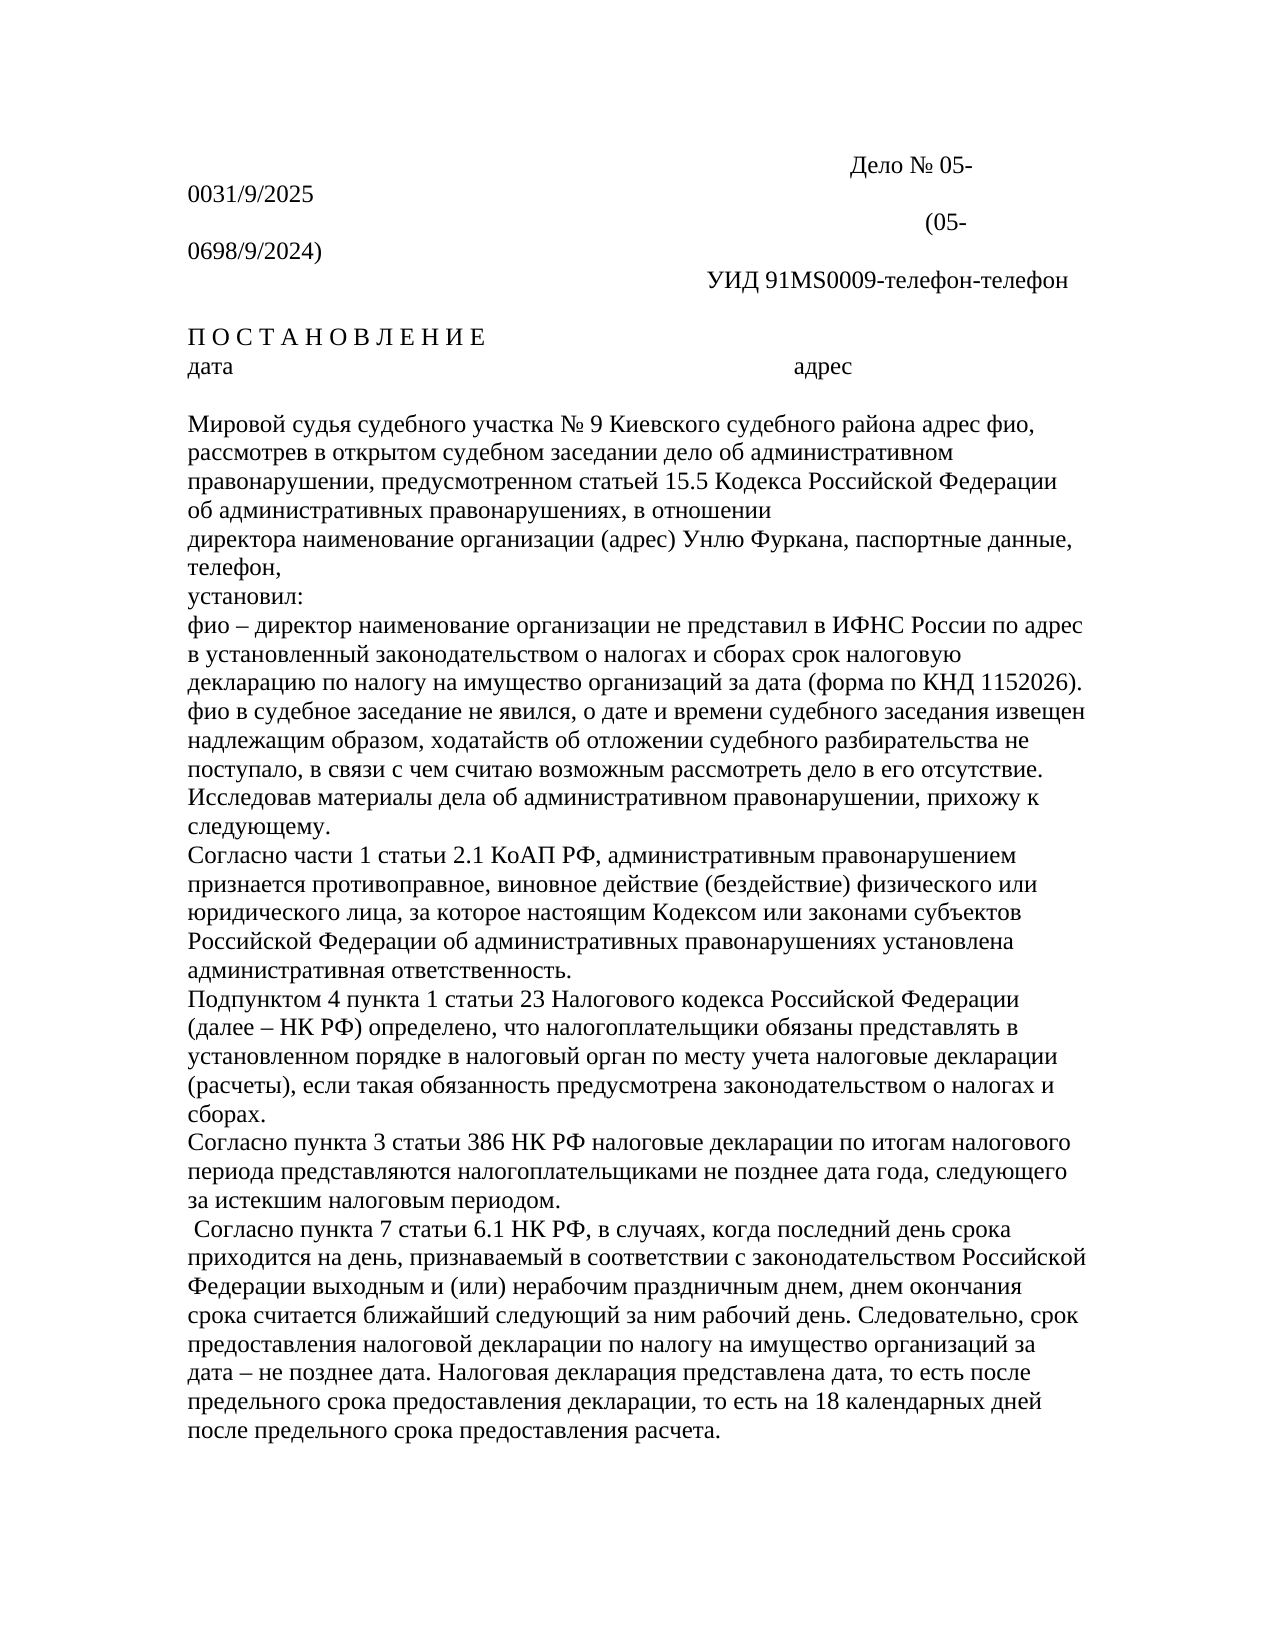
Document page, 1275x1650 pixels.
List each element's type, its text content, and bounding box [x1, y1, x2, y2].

text Подпунктом 4 пункта 1 статьи 23 Налогового кодекса Российской Федерации (далее – НК РФ) определено, что налогоплательщики обязаны представлять в установленном порядке в налоговый орган по месту учета налоговые декларации (расчеты), если такая обязанность предусмотрена законодательством о налогах и сборах. [187, 984, 1087, 1127]
text фио – директор наименование организации не представил в ИФНС России по адрес в установленный законодательством о налогах и сборах срок налоговую декларацию по налогу на имущество организаций за дата (форма по КНД 1152026). [187, 610, 1087, 696]
text Исследовав материалы дела об административном правонарушении, прихожу к следующему. [187, 782, 1087, 840]
text фио в судебное заседание не явился, о дате и времени судебного заседания извещен надлежащим образом, ходатайств об отложении судебного разбирательства не поступало, в связи с чем считаю возможным рассмотреть дело в его отсутствие. [187, 696, 1087, 782]
text директора наименование организации (адрес) Унлю Фуркана, паспортные данные, телефон, [187, 524, 1087, 581]
text Мировой судья судебного участка № 9 Киевского судебного района адрес фио, рассмотрев в открытом судебном заседании дело об административном правонарушении, предусмотренном статьей 15.5 Кодекса Российской Федерации об административных правонарушениях, в отношении [187, 409, 1087, 524]
text Дело № 05-0031/9/2025 [187, 150, 1087, 207]
text дата адрес [187, 351, 1087, 380]
text установил: [187, 581, 1087, 610]
text (05-0698/9/2024) [187, 207, 1087, 265]
text Согласно части 1 статьи 2.1 КоАП РФ, административным правонарушением признается противоправное, виновное действие (бездействие) физического или юридического лица, за которое настоящим Кодексом или законами субъектов Российской Федерации об административных правонарушениях установлена административная ответственность. [187, 840, 1087, 984]
text Согласно пункта 3 статьи 386 НК РФ налоговые декларации по итогам налогового периода представляются налогоплательщиками не позднее дата года, следующего за истекшим налоговым периодом. [187, 1127, 1087, 1214]
text УИД 91MS0009-телефон-телефон [187, 265, 1087, 294]
text П О С Т А Н О В Л Е Н И Е [187, 322, 1087, 351]
text Согласно пункта 7 статьи 6.1 НК РФ, в случаях, когда последний день срока приходится на день, признаваемый в соответствии с законодательством Российской Федерации выходным и (или) нерабочим праздничным днем, днем окончания срока считается ближайший следующий за ним рабочий день. Следовательно, срок предоставления налоговой декларации по налогу на имущество организаций за дата – не позднее дата. Налоговая декларация представлена дата, то есть после предельного срока предоставления декларации, то есть на 18 календарных дней после предельного срока предоставления расчета. [187, 1214, 1087, 1444]
